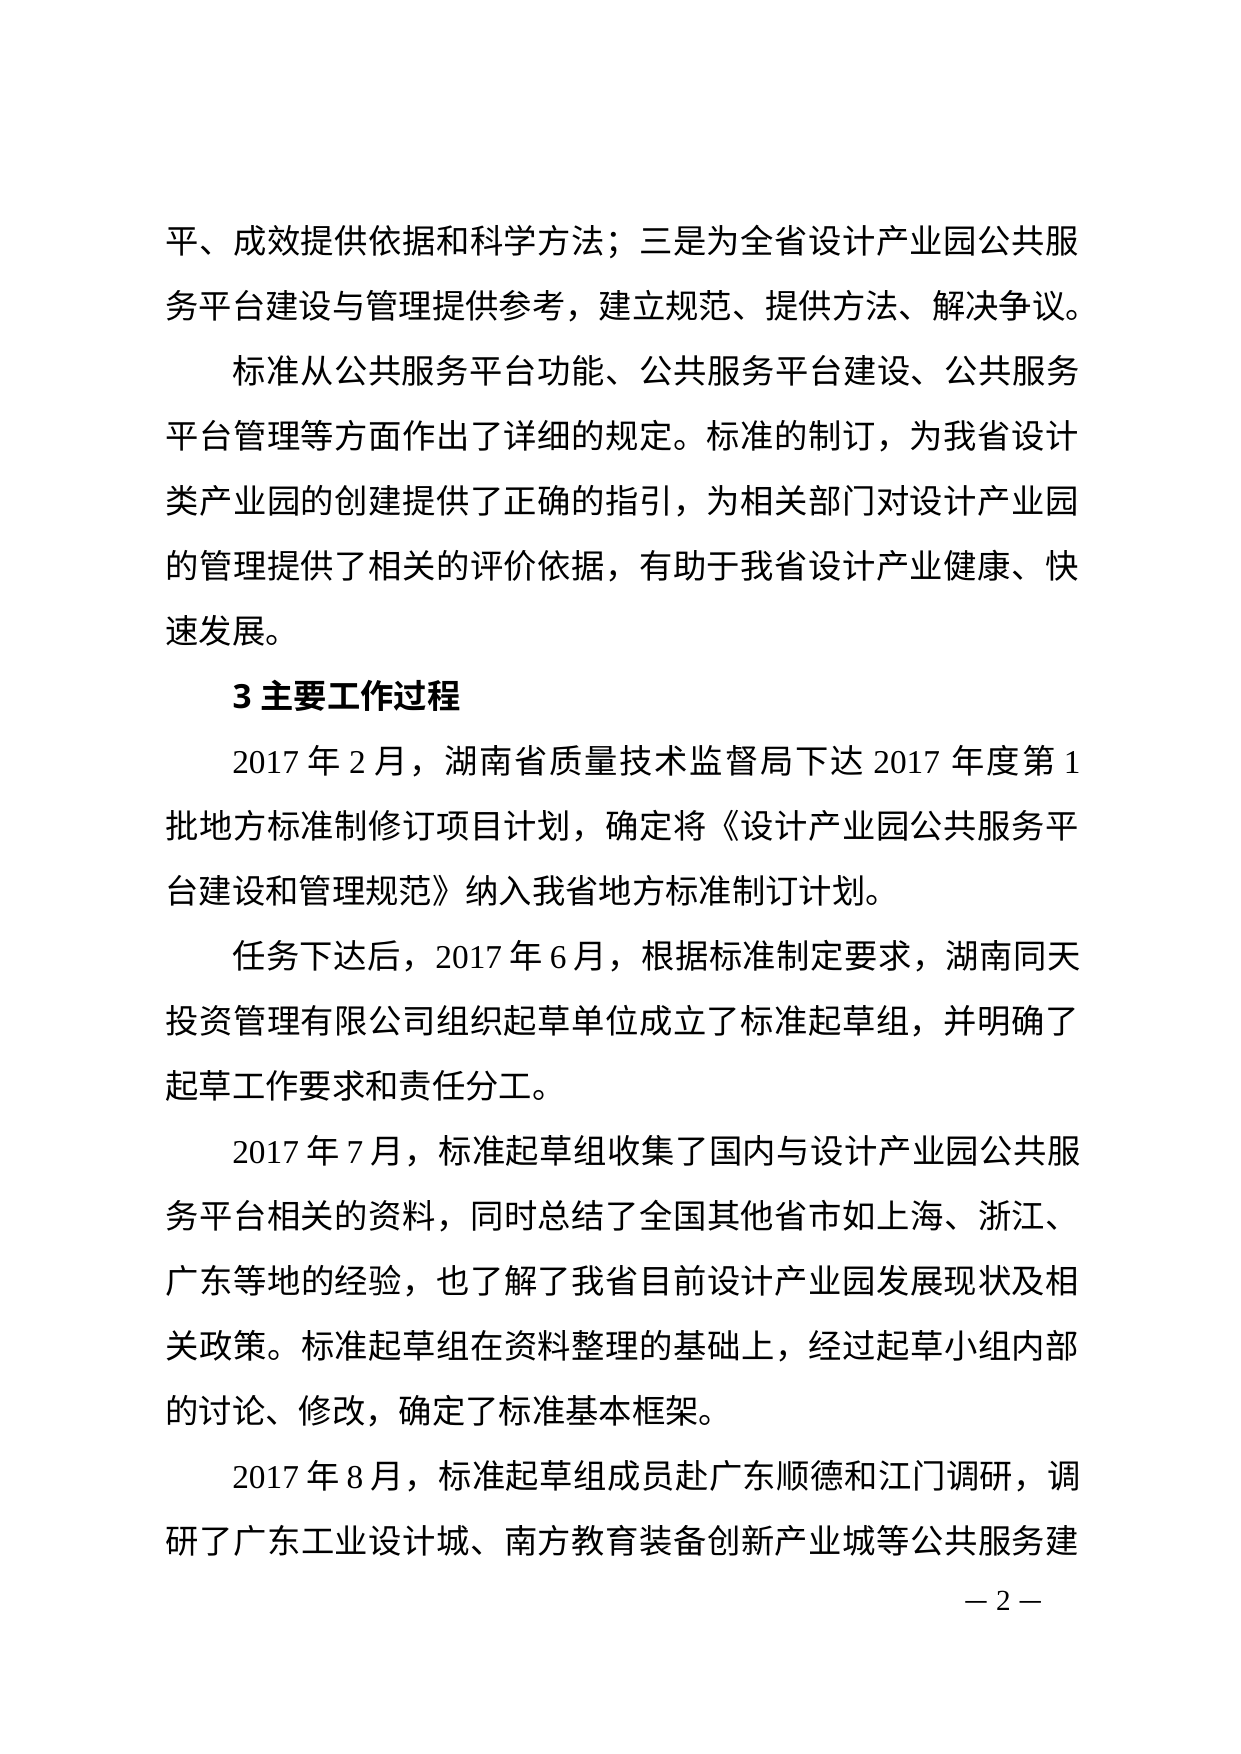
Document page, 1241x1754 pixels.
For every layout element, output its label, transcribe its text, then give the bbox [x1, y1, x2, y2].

text 3 主要工作过程 [165, 661, 1081, 726]
text 2017年7月，标准起草组收集了国内与设计产业园公共服务平台相关的资料，同时总结了全国其他省市如上海、浙江、广东等地的经验，也了解了我省目前设计产业园发展现状及相关政策。标准起草组在资料整理的基础上，经过起草小组内部的讨论、修改，确定了标准基本框架。 [165, 1116, 1081, 1441]
text 2017年2月，湖南省质量技术监督局下达2017 年度第1 批地方标准制修订项目计划，确定将《设计产业园公共服务平台建设和管理规范》纳入我省地方标准制订计划。 [165, 726, 1081, 921]
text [165, 1441, 1081, 1571]
text 任务下达后，2017年6月，根据标准制定要求，湖南同天投资管理有限公司组织起草单位成立了标准起草组，并明确了起草工作要求和责任分工。 [165, 921, 1081, 1116]
text 标准从公共服务平台功能、公共服务平台建设、公共服务平台管理等方面作出了详细的规定。标准的制订，为我省设计类产业园的创建提供了正确的指引，为相关部门对设计产业园的管理提供了相关的评价依据，有助于我省设计产业健康、快速发展。 [165, 336, 1081, 661]
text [165, 206, 1081, 336]
